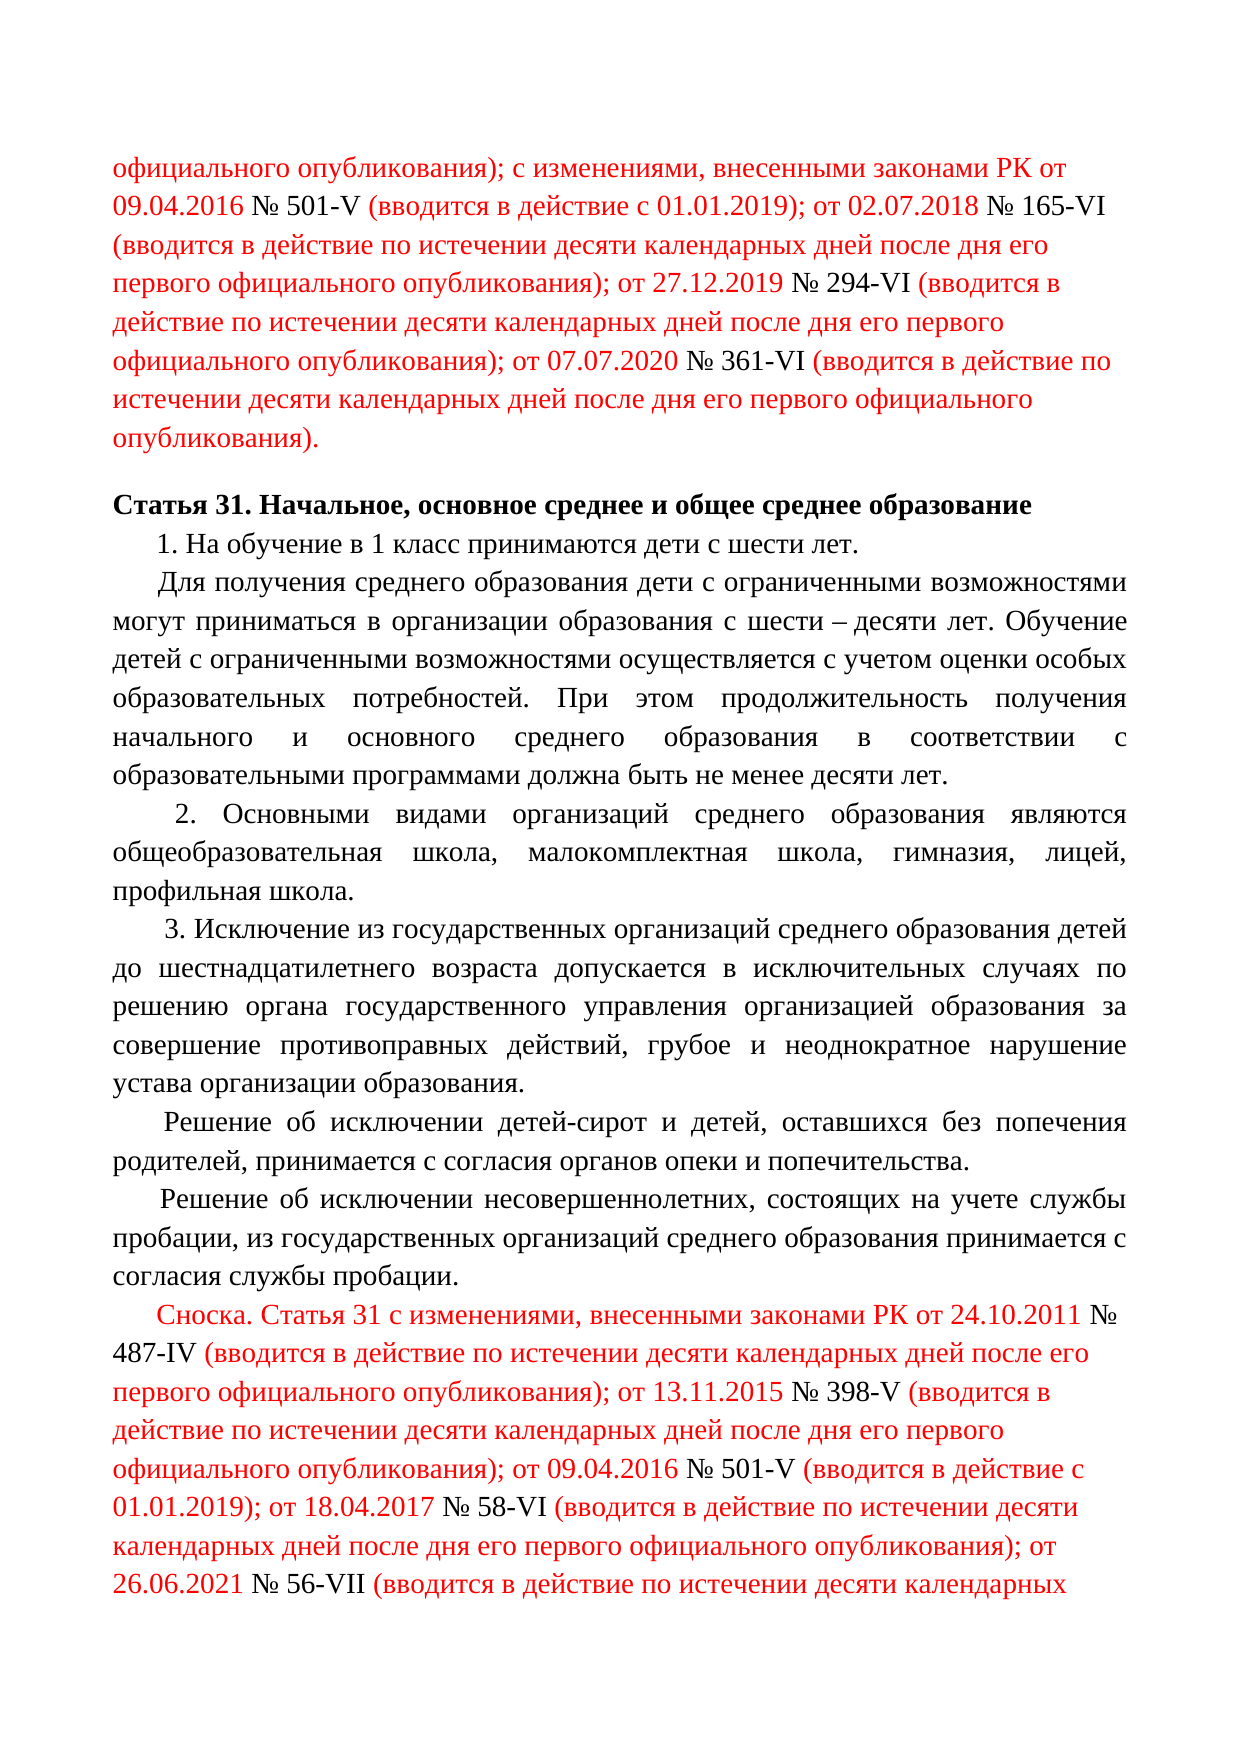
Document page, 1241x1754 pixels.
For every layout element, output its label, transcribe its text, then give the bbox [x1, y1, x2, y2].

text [112, 1297, 1128, 1600]
text Статья 31. Начальное, основное среднее и общее среднее образование [112, 487, 1128, 521]
text Решение об исключении детей-сирот и детей, оставшихся без попечения родителей, принимается с согласия органов опеки и попечительства. [112, 1104, 1128, 1176]
text 3. Исключение из государственных организаций среднего образования детей до шестнадцатилетнего возраста допускается в исключительных случаях по решению органа государственного управления организацией образования за совершение противоправных действий, грубое и неоднократное нарушение устава организации образования. [112, 911, 1128, 1099]
text Решение об исключении несовершеннолетних, состоящих на учете службы пробации, из государственных организаций среднего образования принимается с согласия службы пробации. [112, 1181, 1128, 1292]
text 2. Основными видами организаций среднего образования являются общеобразовательная школа, малокомплектная школа, гимназия, лицей, профильная школа. [112, 796, 1128, 906]
text Для получения среднего образования дети с ограниченными возможностями могут приниматься в организации образования с шести – десяти лет. Обучение детей с ограниченными возможностями осуществляется с учетом оценки особых образовательных потребностей. При этом продолжительность получения начального и основного среднего образования в соответствии с образовательными программами должна быть не менее десяти лет. [112, 564, 1128, 791]
text 1. На обучение в 1 класс принимаются дети с шести лет. [112, 526, 1128, 559]
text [112, 150, 1128, 483]
